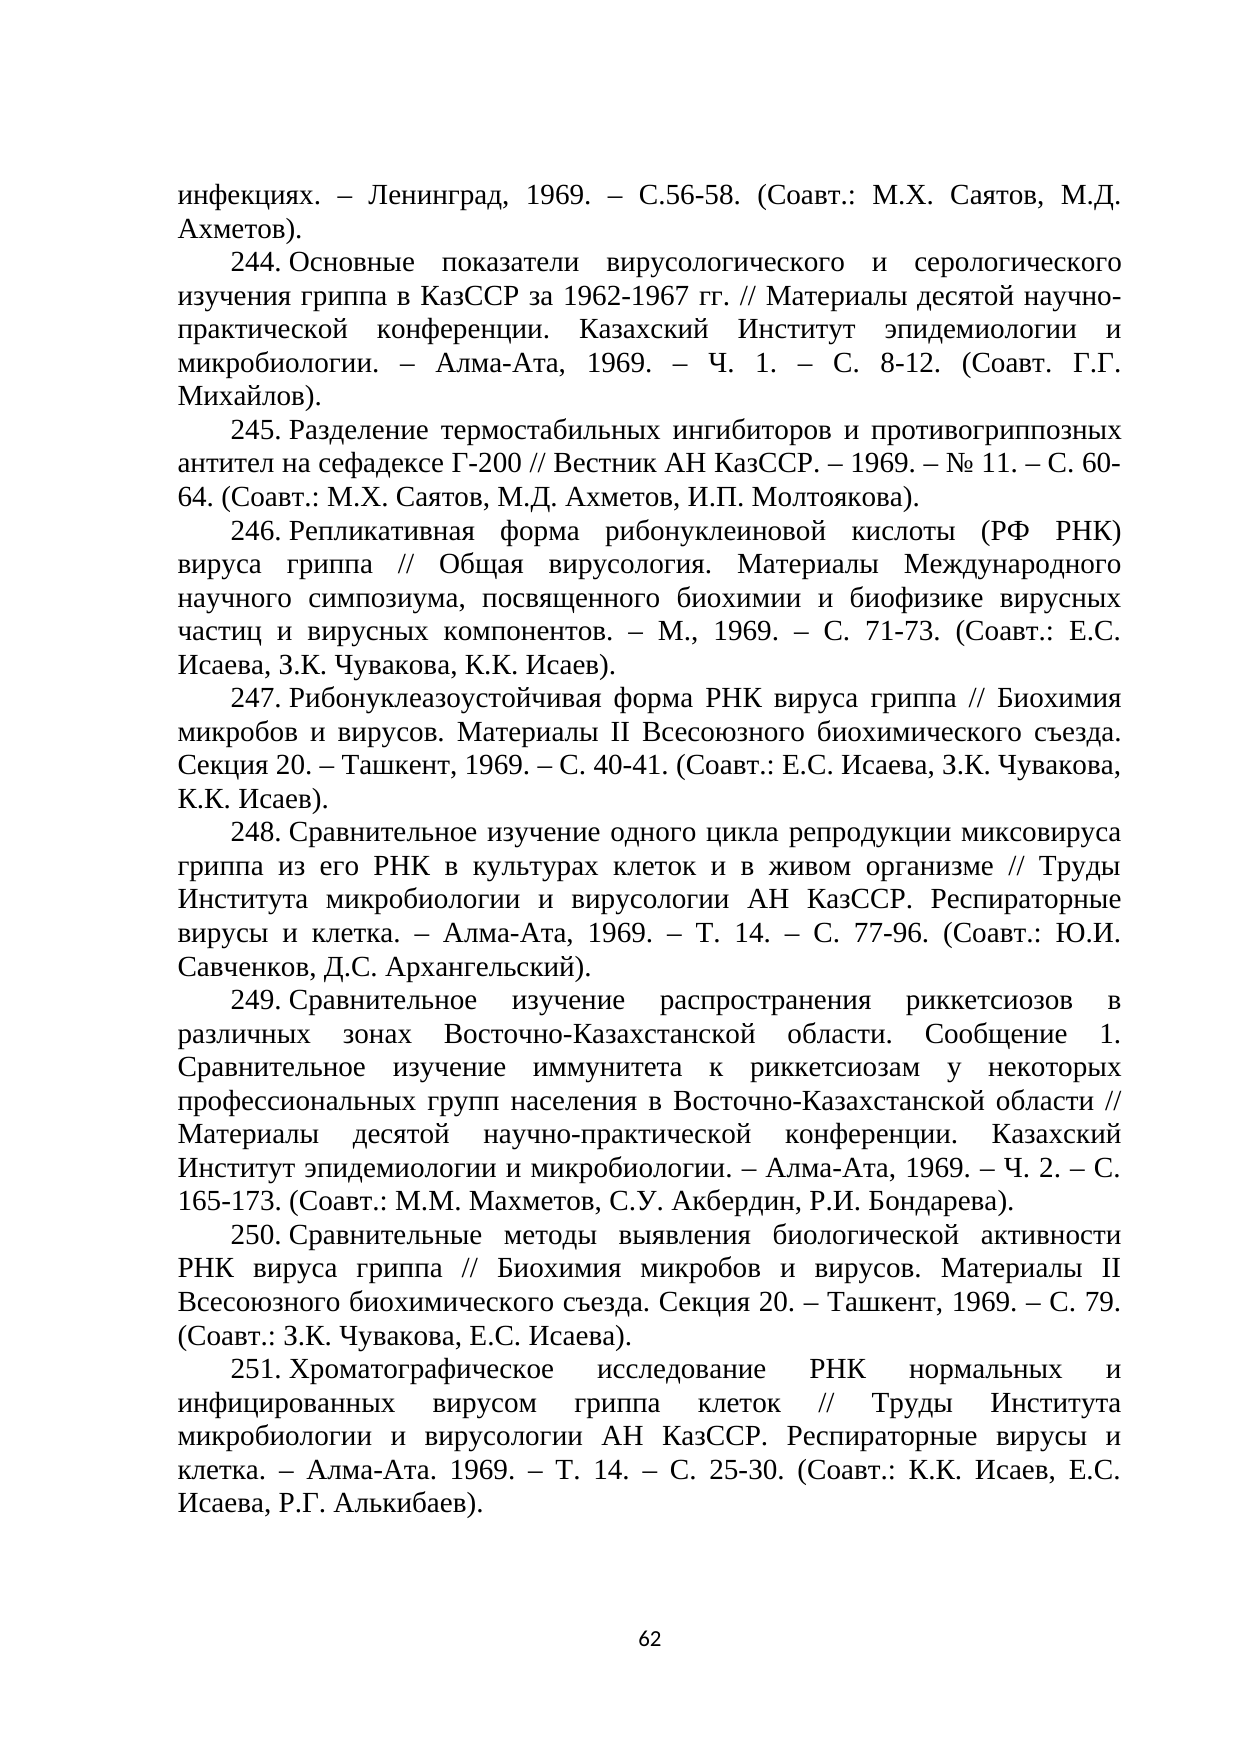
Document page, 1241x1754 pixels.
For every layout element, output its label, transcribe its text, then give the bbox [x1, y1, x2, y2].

list Сравнительное изучение распространения риккетсиозов в различных зонах Восточно-Казахстанской области. Сообщение 1. Сравнительное изучение иммунитета к риккетсиозам у некоторых профессиональных групп населения в Восточно-Казахстанской области // Материалы десятой научно-практической конференции. Казахский Институт эпидемиологии и микробиологии. – Алма-Ата, 1969. – Ч. 2. – С. 165-173. (Соавт.: М.М. Махметов, С.У. Акбердин, Р.И. Бондарева). [177, 982, 1122, 1217]
list Основные показатели вирусологического и серологического изучения гриппа в КазССР за 1962-1967 гг. // Материалы десятой научно-практической конференции. Казахский Институт эпидемиологии и микробиологии. – Алма-Ата, 1969. – Ч. 1. – С. 8-12. (Соавт. Г.Г. Михайлов). [177, 244, 1122, 412]
list Сравнительные методы выявления биологической активности РНК вируса гриппа // Биохимия микробов и вирусов. Материалы II Всесоюзного биохимического съезда. Секция 20. – Ташкент, 1969. – С. 79. (Соавт.: З.К. Чувакова, Е.С. Исаева). [177, 1217, 1122, 1351]
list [177, 177, 1122, 244]
list Сравнительное изучение одного цикла репродукции миксовируса гриппа из его РНК в культурах клеток и в живом организме // Труды Института микробиологии и вирусологии АН КазССР. Респираторные вирусы и клетка. – Алма-Ата, 1969. – Т. 14. – С. 77-96. (Соавт.: Ю.И. Савченков, Д.С. Архангельский). [177, 814, 1122, 982]
list Разделение термостабильных ингибиторов и противогриппозных антител на сефадексе Г-200 // Вестник АН КазССР. – 1969. – № 11. – С. 60-64. (Соавт.: М.Х. Саятов, М.Д. Ахметов, И.П. Молтоякова). [177, 412, 1122, 513]
list Репликативная форма рибонуклеиновой кислоты (РФ РНК) вируса гриппа // Общая вирусология. Материалы Международного научного симпозиума, посвященного биохимии и биофизике вирусных частиц и вирусных компонентов. – М., 1969. – С. 71-73. (Соавт.: Е.С. Исаева, З.К. Чувакова, К.К. Исаев). [177, 513, 1122, 680]
list Хроматографическое исследование РНК нормальных и инфицированных вирусом гриппа клеток // Труды Института микробиологии и вирусологии АН КазССР. Респираторные вирусы и клетка. – Алма-Ата. 1969. – Т. 14. – С. 25-30. (Соавт.: К.К. Исаев, Е.С. Исаева, Р.Г. Алькибаев). [177, 1351, 1122, 1519]
list Рибонуклеазоустойчивая форма РНК вируса гриппа // Биохимия микробов и вирусов. Материалы II Всесоюзного биохимического съезда. Секция 20. – Ташкент, 1969. – С. 40-41. (Соавт.: Е.С. Исаева, З.К. Чувакова, К.К. Исаев). [177, 680, 1122, 814]
